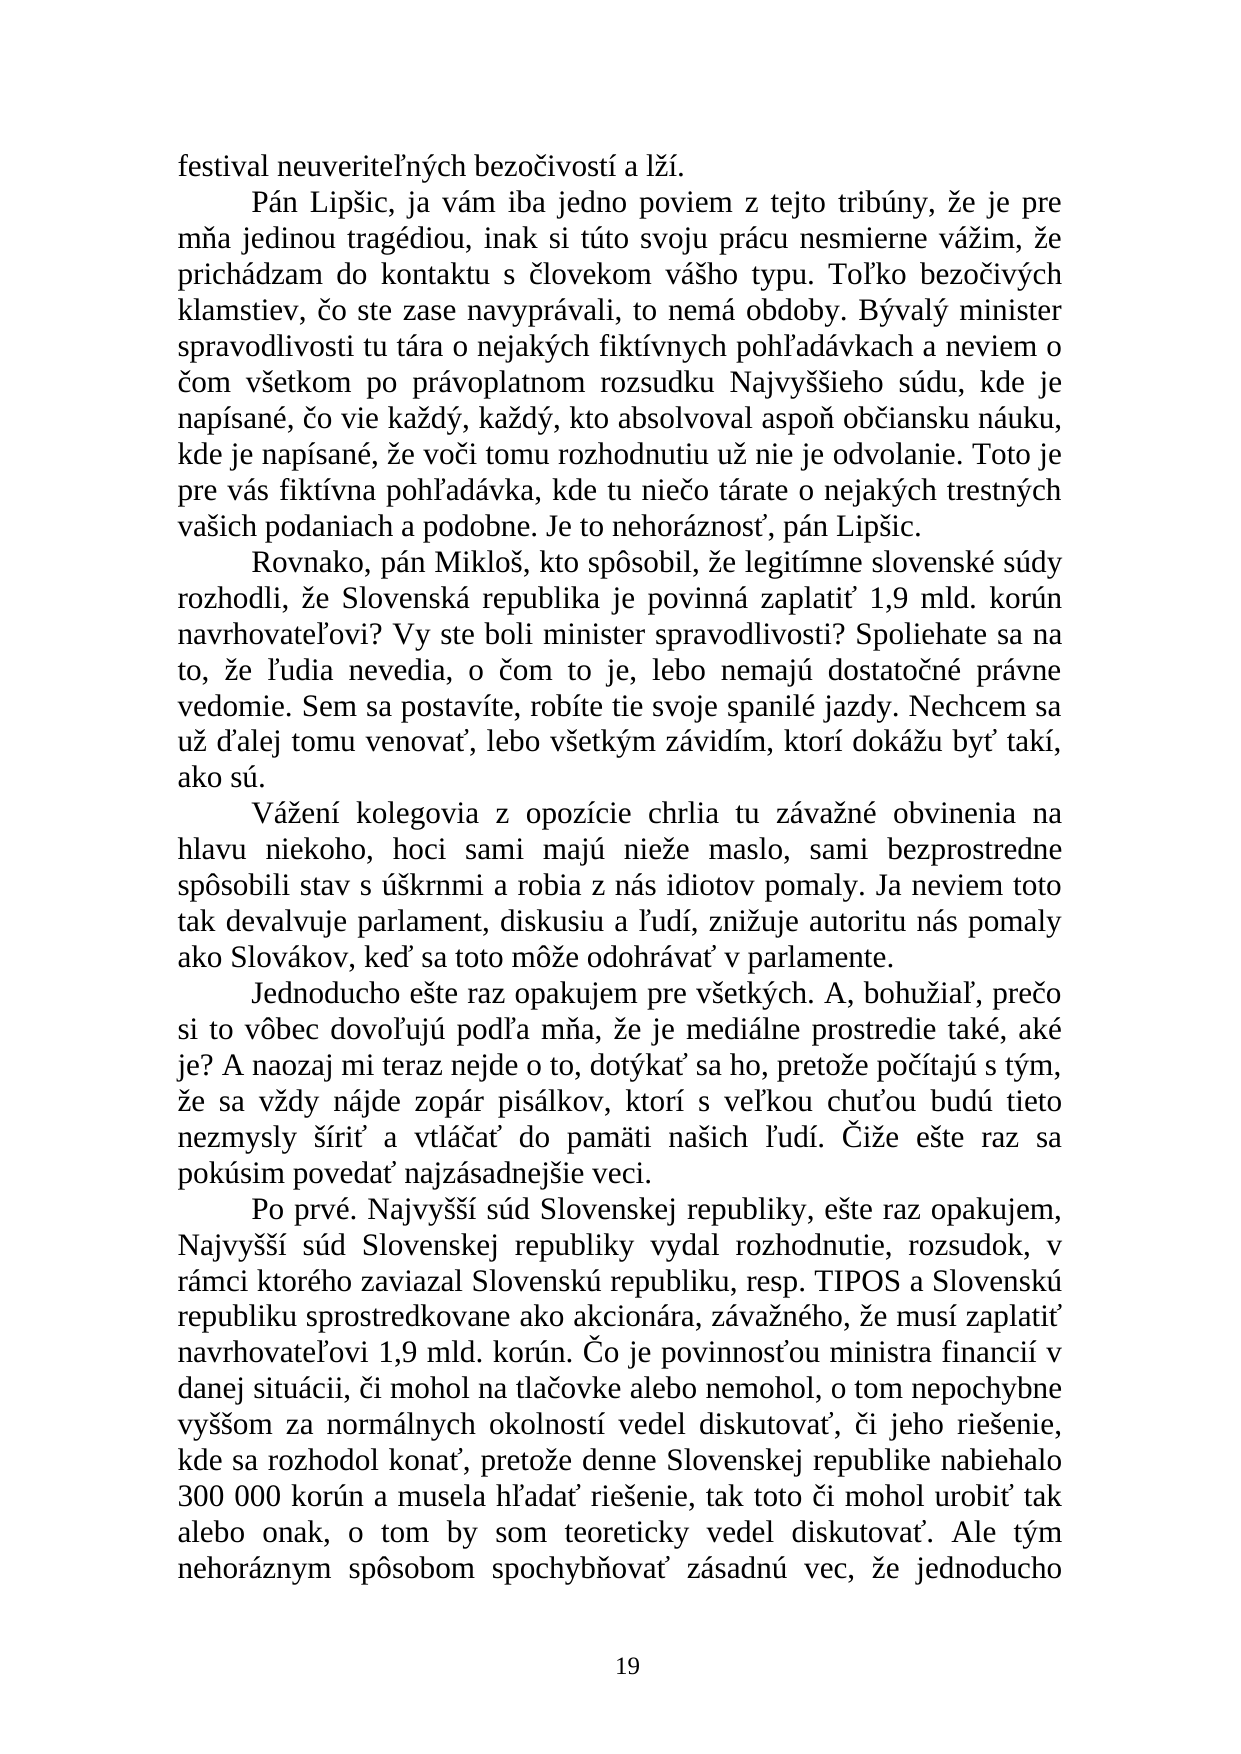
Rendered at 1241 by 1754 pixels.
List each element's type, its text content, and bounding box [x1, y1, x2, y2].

text Vážení kolegovia z opozície chrlia tu závažné obvinenia na hlavu niekoho, hoci sami majú nieže maslo, sami bezprostredne spôsobili stav s úškrnmi a robia z nás idiotov pomaly. Ja neviem toto tak devalvuje parlament, diskusiu a ľudí, znižuje autoritu nás pomaly ako Slovákov, keď sa toto môže odohrávať v parlamente. [177, 794, 1063, 974]
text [177, 148, 1063, 184]
text Rovnako, pán Mikloš, kto spôsobil, že legitímne slovenské súdy rozhodli, že Slovenská republika je povinná zaplatiť 1,9 mld. korún navrhovateľovi? Vy ste boli minister spravodlivosti? Spoliehate sa na to, že ľudia nevedia, o čom to je, lebo nemajú dostatočné právne vedomie. Sem sa postavíte, robíte tie svoje spanilé jazdy. Nechcem sa už ďalej tomu venovať, lebo všetkým závidím, ktorí dokážu byť takí, ako sú. [177, 543, 1063, 794]
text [177, 1190, 1063, 1585]
text Jednoducho ešte raz opakujem pre všetkých. A, bohužiaľ, prečo si to vôbec dovoľujú podľa mňa, že je mediálne prostredie také, aké je? A naozaj mi teraz nejde o to, dotýkať sa ho, pretože počítajú s tým, že sa vždy nájde zopár pisálkov, ktorí s veľkou chuťou budú tieto nezmysly šíriť a vtláčať do pamäti našich ľudí. Čiže ešte raz sa pokúsim povedať najzásadnejšie veci. [177, 974, 1063, 1190]
text Pán Lipšic, ja vám iba jedno poviem z tejto tribúny, že je pre mňa jedinou tragédiou, inak si túto svoju prácu nesmierne vážim, že prichádzam do kontaktu s človekom vášho typu. Toľko bezočivých klamstiev, čo ste zase navyprávali, to nemá obdoby. Bývalý minister spravodlivosti tu tára o nejakých fiktívnych pohľadávkach a neviem o čom všetkom po právoplatnom rozsudku Najvyššieho súdu, kde je napísané, čo vie každý, každý, kto absolvoval aspoň občiansku náuku, kde je napísané, že voči tomu rozhodnutiu už nie je odvolanie. Toto je pre vás fiktívna pohľadávka, kde tu niečo tárate o nejakých trestných vašich podaniach a podobne. Je to nehoráznosť, pán Lipšic. [177, 184, 1063, 543]
